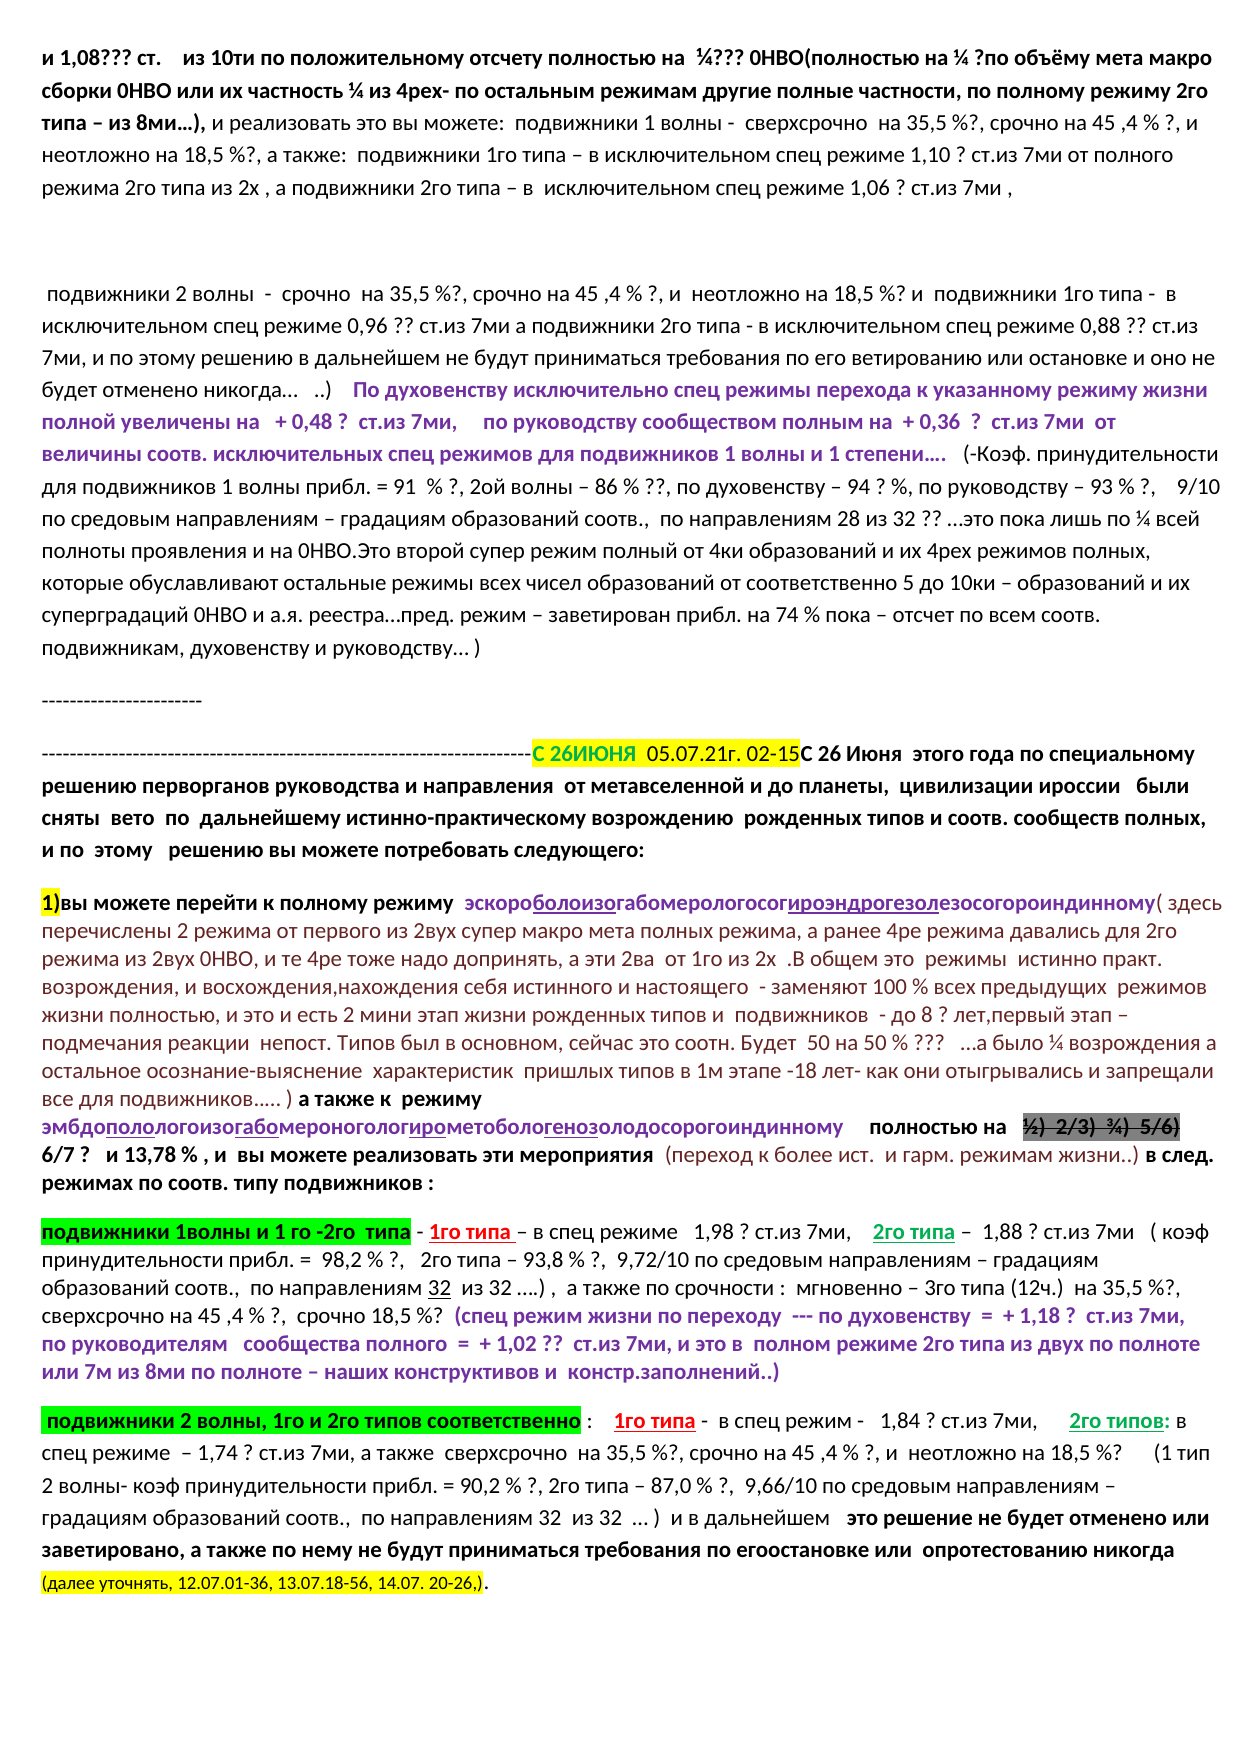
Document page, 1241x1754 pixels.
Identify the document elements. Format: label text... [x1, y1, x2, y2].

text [41, 41, 1222, 201]
text ----------------------------------------------------------------------С 26ИЮНЯ 05.07.21г. 02-15С 26 Июня этого года по специальному решению перворганов руководства и направления от метавселенной и до планеты, цивилизации ироссии были сняты вето по дальнейшему истинно-практическому возрождению рожденных типов и соотв. сообществ полных, и по этому решению вы можете потребовать следующего: [41, 739, 1222, 863]
text 1)вы можете перейти к полному режиму эскороболоизогабомерологосогироэндрогезолезосогороиндинному( здесь перечислены 2 режима от первого из 2вух супер макро мета полных режима, а ранее 4ре режима давались для 2го режима из 2вух 0НВО, и те 4ре тоже надо допринять, а эти 2ва от 1го из 2х .В общем это режимы истинно практ. возрождения, и восхождения,нахождения себя истинного и настоящего - заменяют 100 % всех предыдущих режимов жизни полностью, и это и есть 2 мини этап жизни рожденных типов и подвижников - до 8 ? лет,первый этап – подмечания реакции непост. Типов был в основном, сейчас это соотн. Будет 50 на 50 % ??? …а было ¼ возрождения а остальное осознание-выяснение характеристик пришлых типов в 1м этапе -18 лет- как они отыгрывались и запрещали все для подвижников..… ) а также к режиму эмбдополологоизогабомероногологирометобологенозолодосорогоиндинному полностью на ½) 2/3) ¾) 5/6) 6/7 ? и 13,78 % , и вы можете реализовать эти мероприятия (переход к более ист. и гарм. режимам жизни..) в след. режимах по соотв. типу подвижников : [41, 888, 1222, 1197]
text подвижники 2 волны, 1го и 2го типов соответственно : 1го типа - в спец режим - 1,84 ? ст.из 7ми, 2го типов: в спец режиме – 1,74 ? ст.из 7ми, а также сверхсрочно на 35,5 %?, срочно на 45 ,4 % ?, и неотложно на 18,5 %? (1 тип 2 волны- коэф принудительности прибл. = 90,2 % ?, 2го типа – 87,0 % ?, 9,66/10 по средовым направлениям – градациям образований соотв., по направлениям 32 из 32 … ) и в дальнейшем это решение не будет отменено или заветировано, а также по нему не будут приниматься требования по егоостановке или опротестованию никогда (далее уточнять, 12.07.01-36, 13.07.18-56, 14.07. 20-26,). [41, 1406, 1222, 1595]
text ----------------------- [41, 686, 1222, 714]
text подвижники 1волны и 1 го -2го типа - 1го типа – в спец режиме 1,98 ? ст.из 7ми, 2го типа – 1,88 ? ст.из 7ми ( коэф принудительности прибл. = 98,2 % ?, 2го типа – 93,8 % ?, 9,72/10 по средовым направлениям – градациям образований соотв., по направлениям 32 из 32 ….) , а также по срочности : мгновенно – 3го типа (12ч.) на 35,5 %?, сверхсрочно на 45 ,4 % ?, срочно 18,5 %? (спец режим жизни по переходу --- по духовенству = + 1,18 ? ст.из 7ми, по руководителям сообщества полного = + 1,02 ?? ст.из 7ми, и это в полном режиме 2го типа из двух по полноте или 7м из 8ми по полноте – наших конструктивов и констр.заполнений..) [41, 1217, 1222, 1386]
